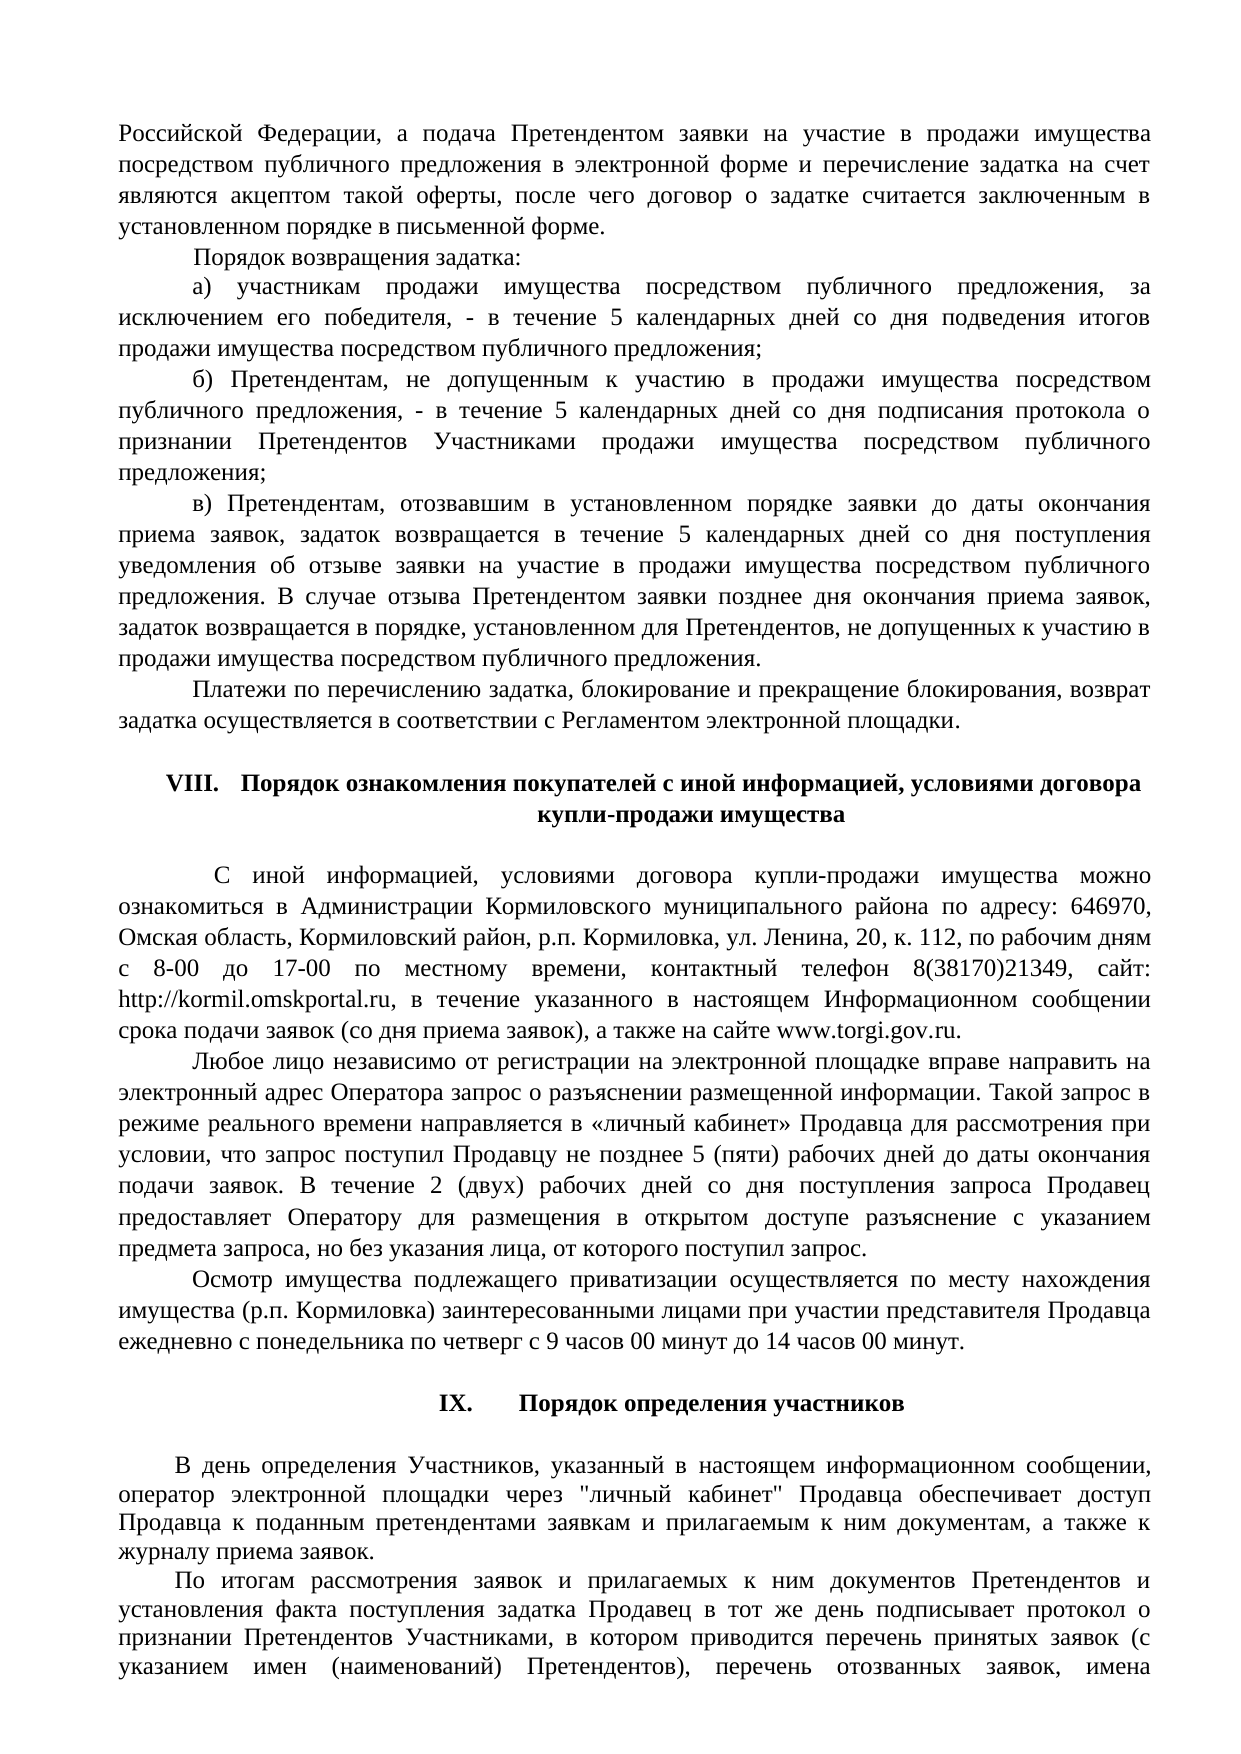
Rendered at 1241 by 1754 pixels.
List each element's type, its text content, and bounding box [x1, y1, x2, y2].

list Порядок ознакомления покупателей с иной информацией, условиями договора купли-продажи имущества [156, 768, 1152, 827]
text Порядок возвращения задатка: [118, 242, 1152, 271]
text а) участникам продажи имущества посредством публичного предложения, за исключением его победителя, - в течение 5 календарных дней со дня подведения итогов продажи имущества посредством публичного предложения; [118, 271, 1152, 362]
text б) Претендентам, не допущенным к участию в продажи имущества посредством публичного предложения, - в течение 5 календарных дней со дня подписания протокола о признании Претендентов Участниками продажи имущества посредством публичного предложения; [118, 364, 1152, 486]
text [118, 1565, 1152, 1680]
text В день определения Участников, указанный в настоящем информационном сообщении, оператор электронной площадки через "личный кабинет" Продавца обеспечивает доступ Продавца к поданным претендентами заявкам и прилагаемым к ним документам, а также к журналу приема заявок. [118, 1450, 1152, 1565]
list Порядок определения участников [118, 1388, 1152, 1417]
text Платежи по перечислению задатка, блокирование и прекращение блокирования, возврат задатка осуществляется в соответствии с Регламентом электронной площадки. [118, 674, 1152, 734]
text Осмотр имущества подлежащего приватизации осуществляется по месту нахождения имущества (р.п. Кормиловка) заинтересованными лицами при участии представителя Продавца ежедневно с понедельника по четверг с 9 часов 00 минут до 14 часов 00 минут. [118, 1264, 1152, 1354]
text С иной информацией, условиями договора купли-продажи имущества можно ознакомиться в Администрации Кормиловского муниципального района по адресу: 646970, Омская область, Кормиловский район, р.п. Кормиловка, ул. Ленина, 20, к. 112, по рабочим дням с 8-00 до 17-00 по местному времени, контактный телефон 8(38170)21349, сайт: http://kormil.omskportal.ru, в течение указанного в настоящем Информационном сообщении срока подачи заявок (со дня приема заявок), а также на сайте www.torgi.gov.ru. [118, 860, 1152, 1044]
text Любое лицо независимо от регистрации на электронной площадке вправе направить на электронный адрес Оператора запрос о разъяснении размещенной информации. Такой запрос в режиме реального времени направляется в «личный кабинет» Продавца для рассмотрения при условии, что запрос поступил Продавцу не позднее 5 (пяти) рабочих дней до даты окончания подачи заявок. В течение 2 (двух) рабочих дней со дня поступления запроса Продавец предоставляет Оператору для размещения в открытом доступе разъяснение с указанием предмета запроса, но без указания лица, от которого поступил запрос. [118, 1046, 1152, 1261]
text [118, 118, 1152, 240]
text в) Претендентам, отозвавшим в установленном порядке заявки до даты окончания приема заявок, задаток возвращается в течение 5 календарных дней со дня поступления уведомления об отзыве заявки на участие в продажи имущества посредством публичного предложения. В случае отзыва Претендентом заявки позднее дня окончания приема заявок, задаток возвращается в порядке, установленном для Претендентов, не допущенных к участию в продажи имущества посредством публичного предложения. [118, 488, 1152, 672]
